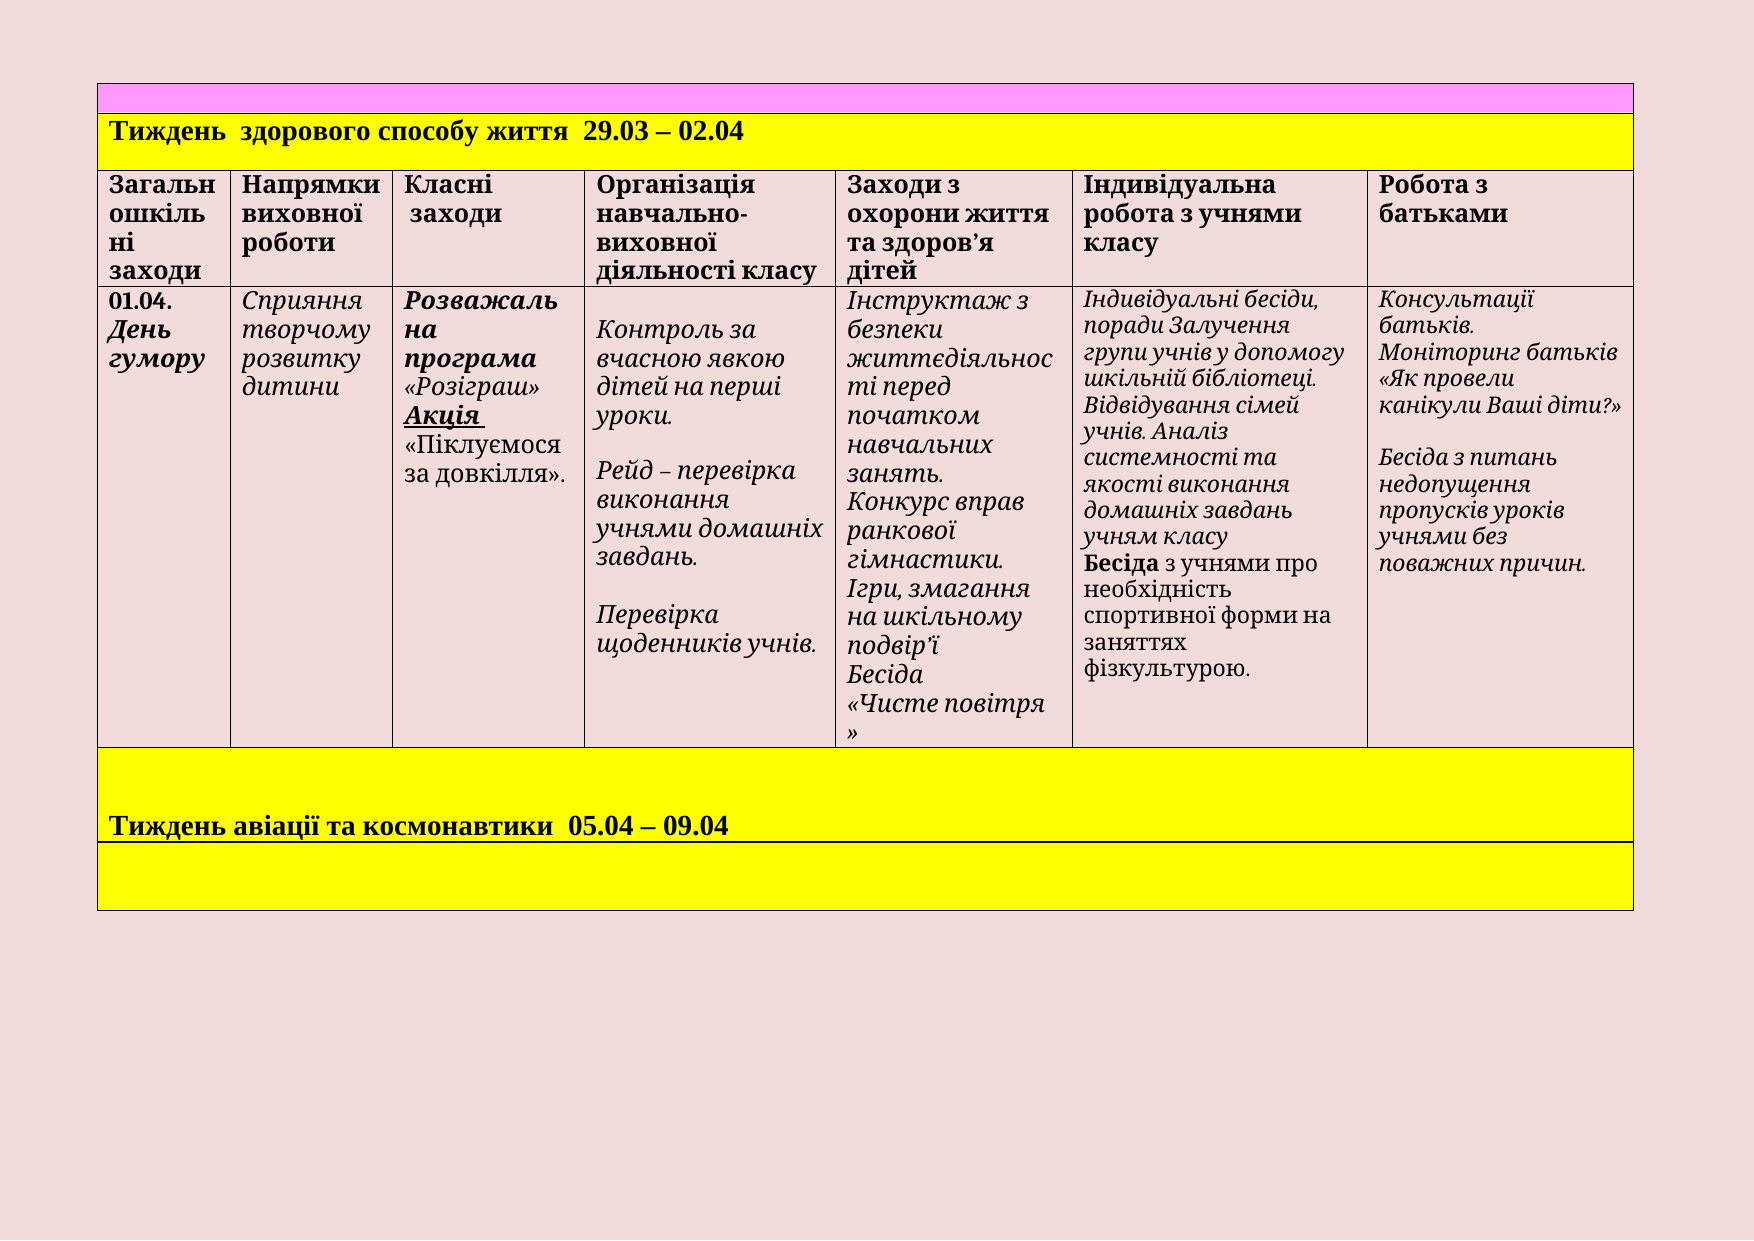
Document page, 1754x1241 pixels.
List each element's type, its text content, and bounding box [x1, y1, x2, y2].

table_cell Індивідуальна робота з учнями класу [1073, 171, 1367, 286]
table_cell 01.04. День гумору [98, 287, 230, 747]
table_cell Тиждень здорового способу життя 29.03 – 02.04 [98, 114, 1633, 170]
table_cell Класні заходи [393, 171, 584, 286]
table_cell Консультації батьків. Моніторинг батьків «Як провели канікули Ваші діти?» Бесіда з питань недопущення пропусків уроків учнями без поважних причин. [1368, 287, 1633, 747]
table_cell Організація навчально-виховної діяльності класу [585, 171, 835, 286]
table_cell Індивідуальні бесіди, поради Залучення групи учнів у допомогу шкільній бібліотеці. Відвідування сімей учнів. Аналіз системності та якості виконання домашніх завдань учням класу Бесіда з учнями про необхідність спортивної форми на заняттях фізкультурою. [1073, 287, 1367, 747]
table_cell Розважальна програма «Розіграш» Акція «Піклуємося за довкілля». [393, 287, 584, 747]
table_cell Сприяння творчому розвитку дитини [231, 287, 392, 747]
table_cell Робота з батьками [1368, 171, 1633, 286]
table_cell Заходи з охорони життя та здоров’я дітей [836, 171, 1072, 286]
table_cell Загальношкільні заходи [98, 171, 230, 286]
table_cell Напрямки виховної роботи [231, 171, 392, 286]
table_cell [98, 843, 1633, 909]
table_cell Тиждень авіації та космонавтики 05.04 – 09.04 [98, 748, 1633, 841]
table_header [98, 84, 1633, 112]
table_cell Інструктаж з безпеки життєдіяльності перед початком навчальних занять. Конкурс вправ ранкової гімнастики. Ігри, змагання на шкільному подвір’ї Бесіда «Чисте повітря » [836, 287, 1072, 747]
table_cell Контроль за вчасною явкою дітей на перші уроки. Рейд – перевірка виконання учнями домашніх завдань. Перевірка щоденників учнів. [585, 287, 835, 747]
